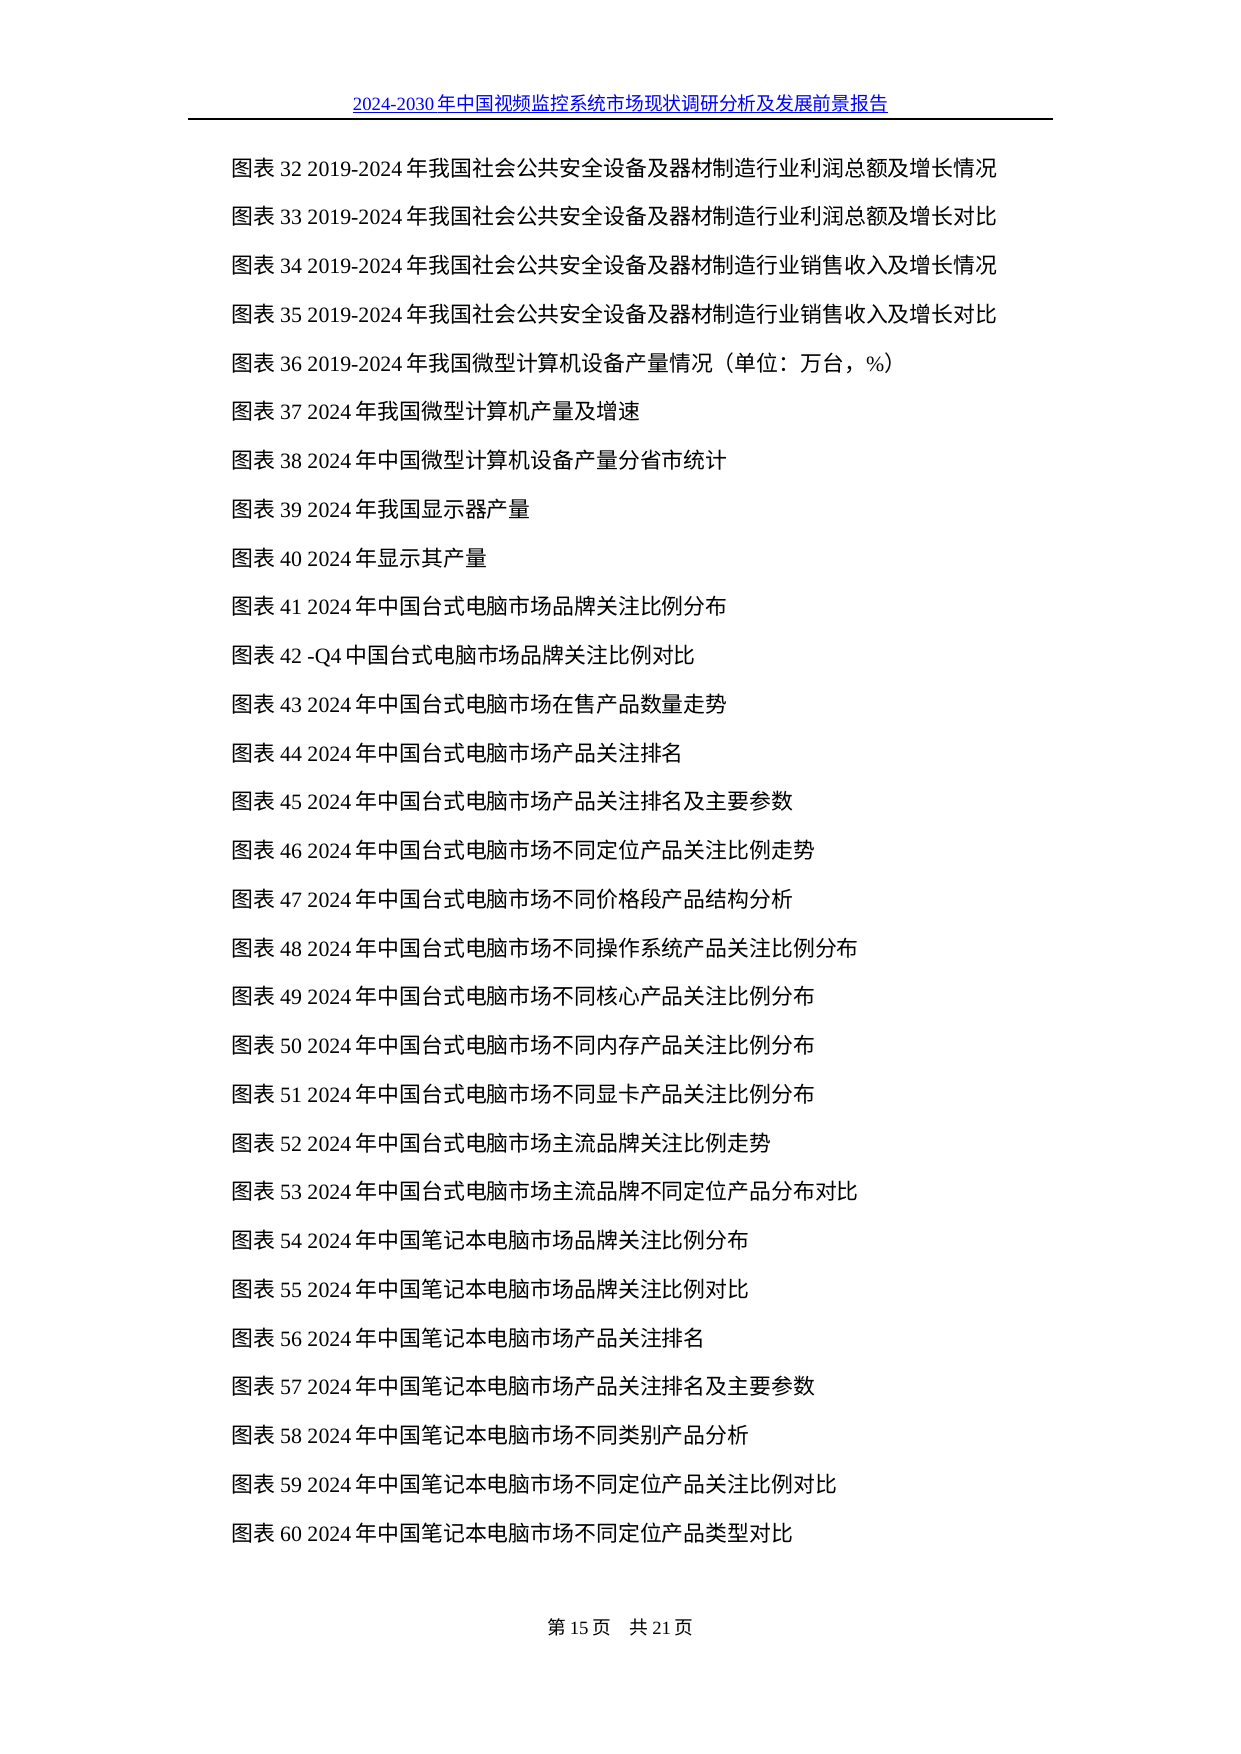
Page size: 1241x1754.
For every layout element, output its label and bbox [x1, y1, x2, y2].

text [187, 150, 1053, 1548]
